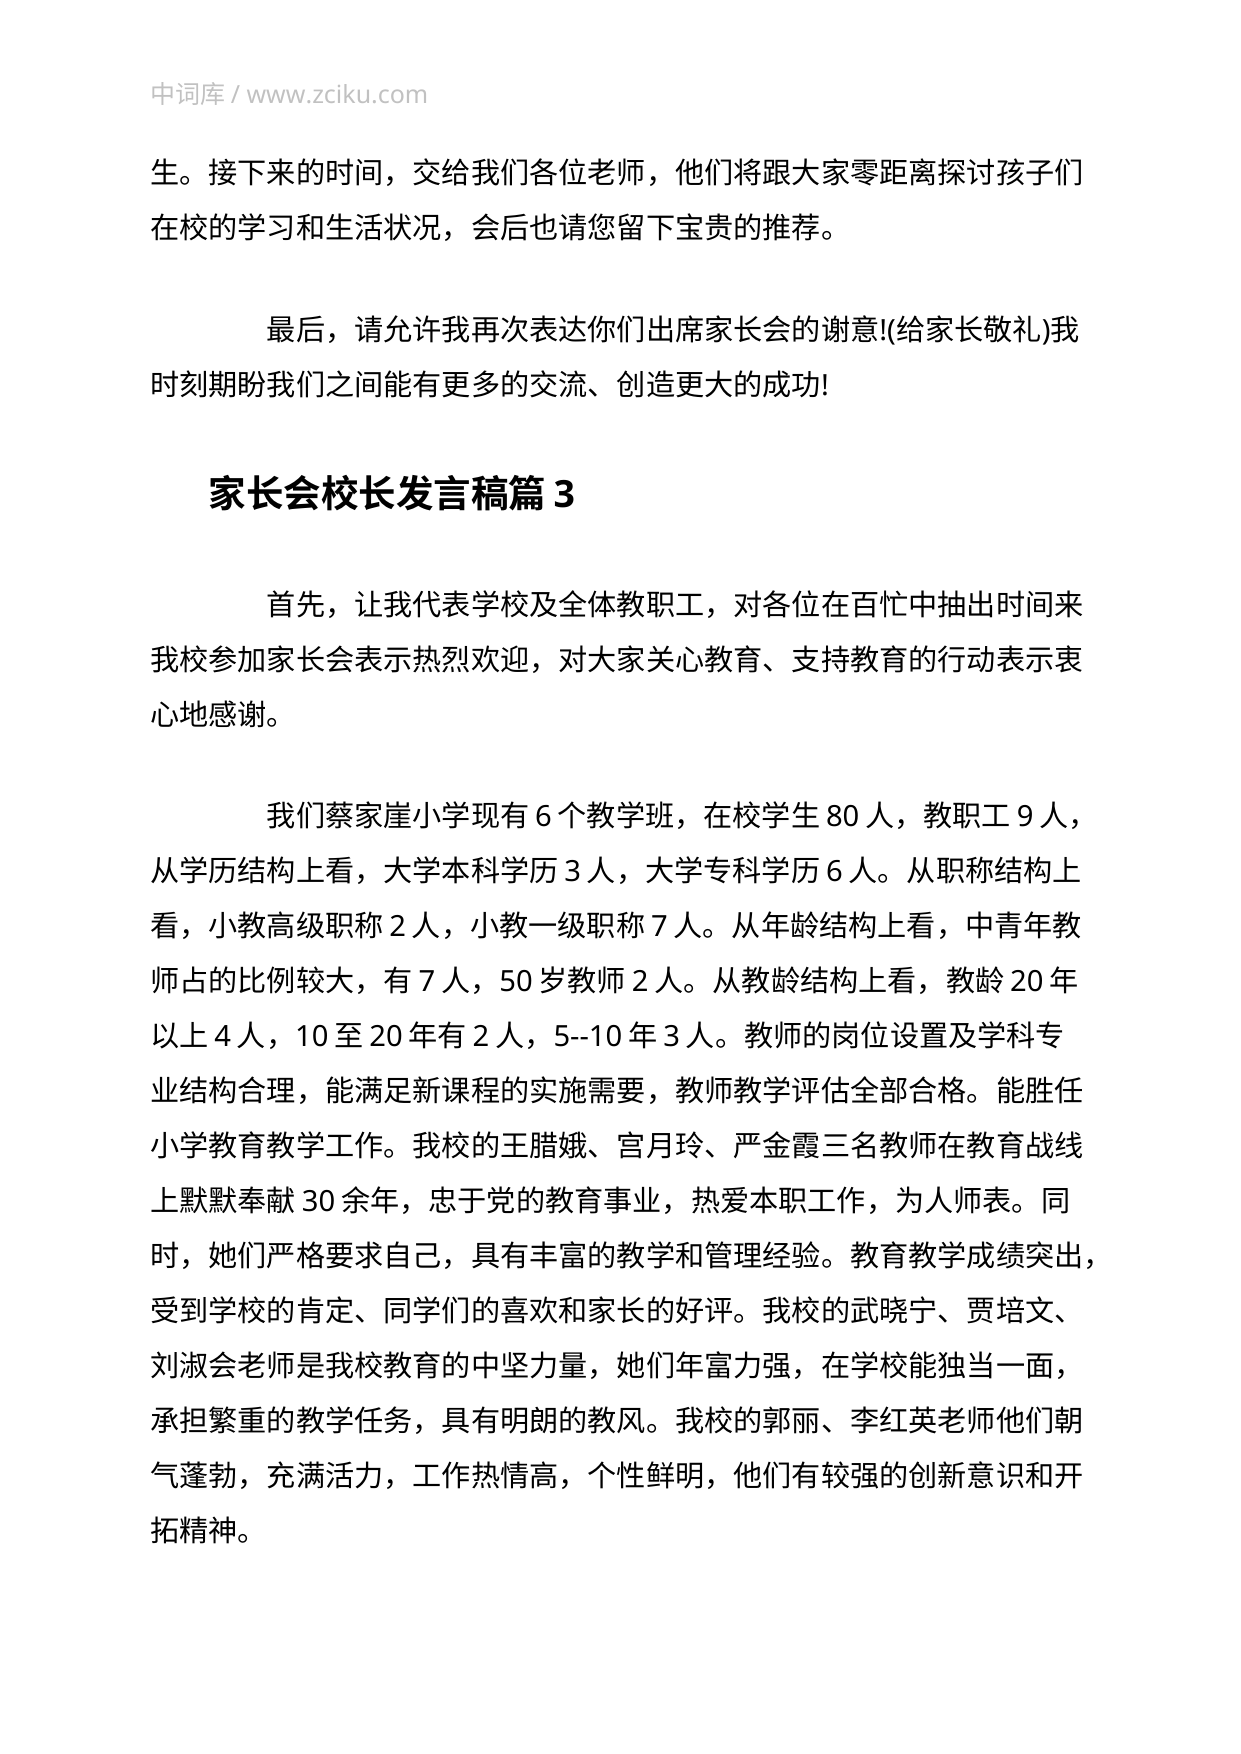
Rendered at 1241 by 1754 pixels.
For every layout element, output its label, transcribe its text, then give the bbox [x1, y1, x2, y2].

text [150, 150, 1090, 247]
text 首先，让我代表学校及全体教职工，对各位在百忙中抽出时间来我校参加家长会表示热烈欢迎，对大家关心教育、支持教育的行动表示衷心地感谢。 [150, 581, 1090, 733]
text 我们蔡家崖小学现有6个教学班，在校学生80人，教职工9人，从学历结构上看，大学本科学历3人，大学专科学历6人。从职称结构上看，小教高级职称2人，小教一级职称7人。从年龄结构上看，中青年教师占的比例较大，有7人，50岁教师2人。从教龄结构上看，教龄20年以上4人，10至20年有2人，5--10年3人。教师的岗位设置及学科专业结构合理，能满足新课程的实施需要，教师教学评估全部合格。能胜任小学教育教学工作。我校的王腊娥、宫月玲、严金霞三名教师在教育战线上默默奉献30余年，忠于党的教育事业，热爱本职工作，为人师表。同时，她们严格要求自己，具有丰富的教学和管理经验。教育教学成绩突出，受到学校的肯定、同学们的喜欢和家长的好评。我校的武晓宁、贾培文、刘淑会老师是我校教育的中坚力量，她们年富力强，在学校能独当一面，承担繁重的教学任务，具有明朗的教风。我校的郭丽、李红英老师他们朝气蓬勃，充满活力，工作热情高，个性鲜明，他们有较强的创新意识和开拓精神。 [150, 793, 1090, 1549]
text 家长会校长发言稿篇3 [150, 464, 1090, 518]
text 最后，请允许我再次表达你们出席家长会的谢意!(给家长敬礼)我时刻期盼我们之间能有更多的交流、创造更大的成功! [150, 307, 1090, 404]
